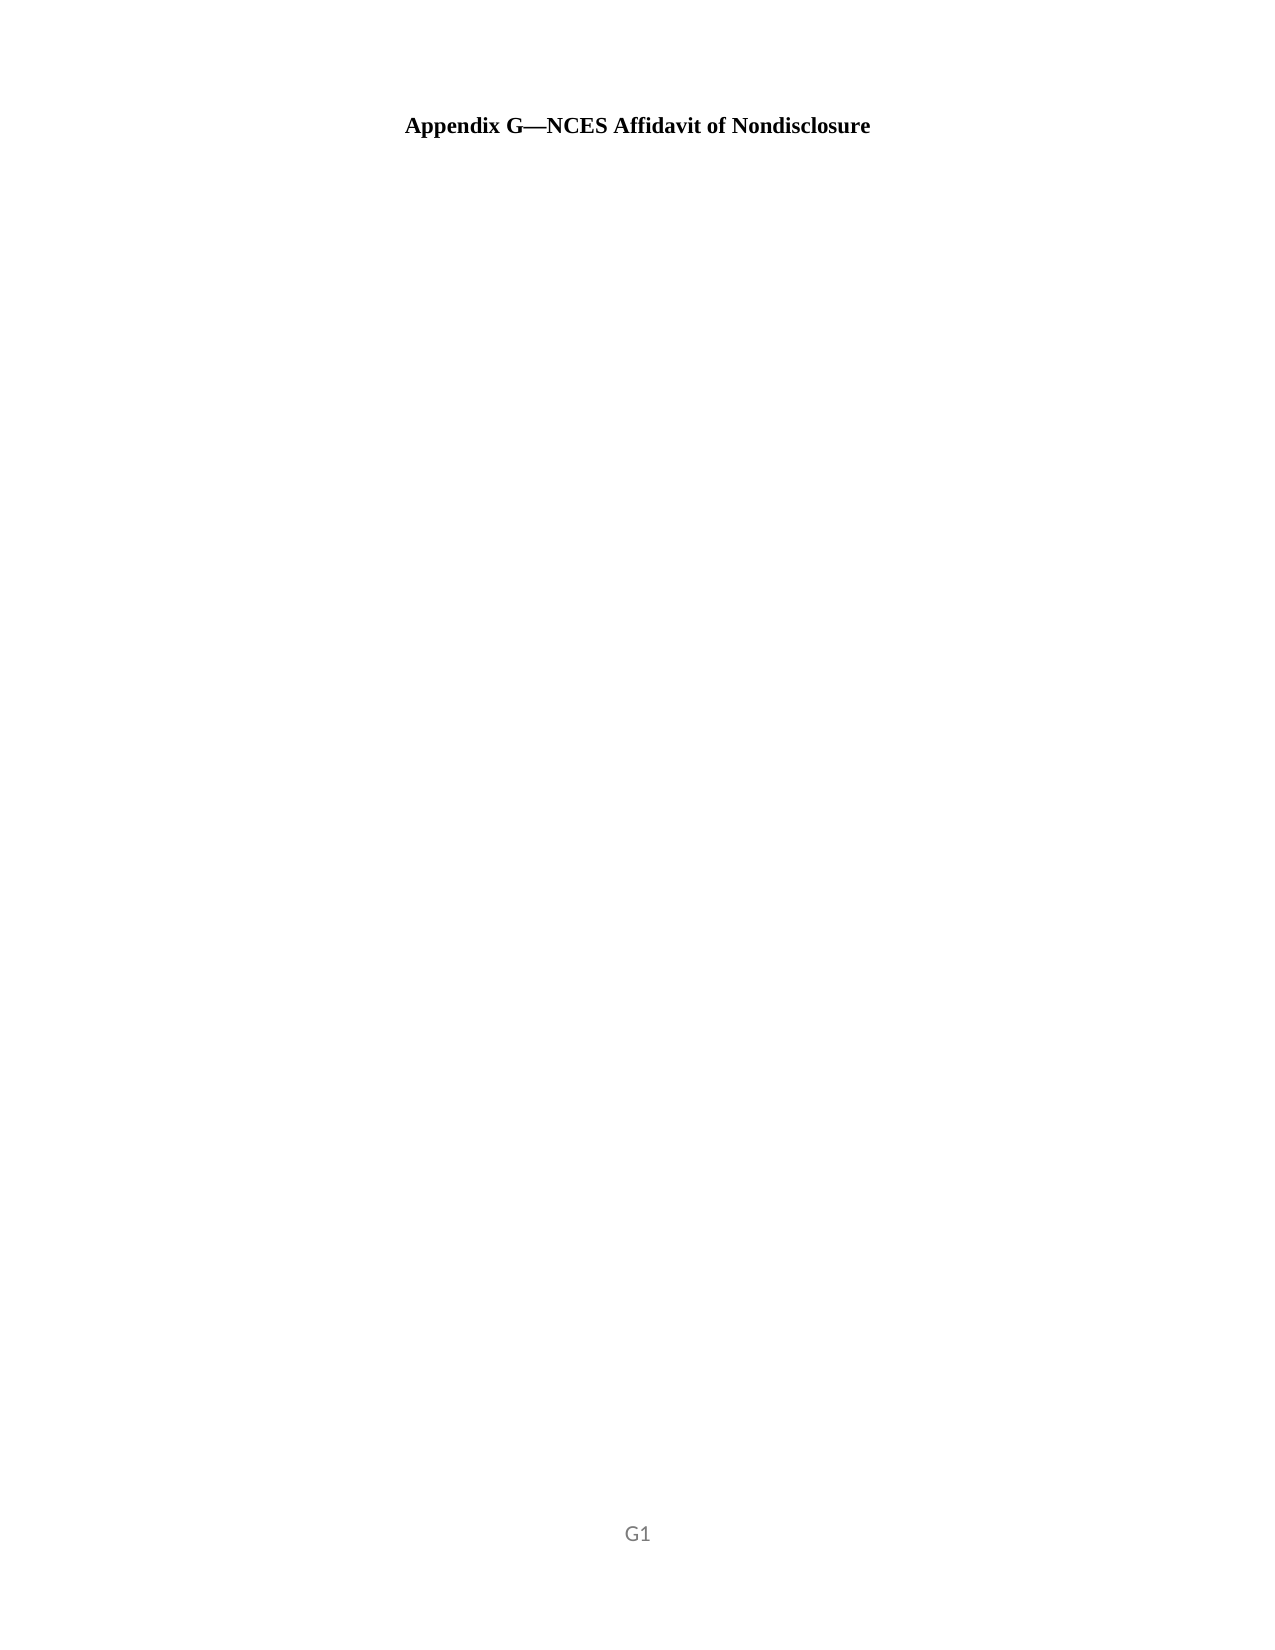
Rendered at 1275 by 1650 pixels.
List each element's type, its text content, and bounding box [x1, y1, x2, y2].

text Appendix G—NCES Affidavit of Nondisclosure [150, 112, 1125, 139]
